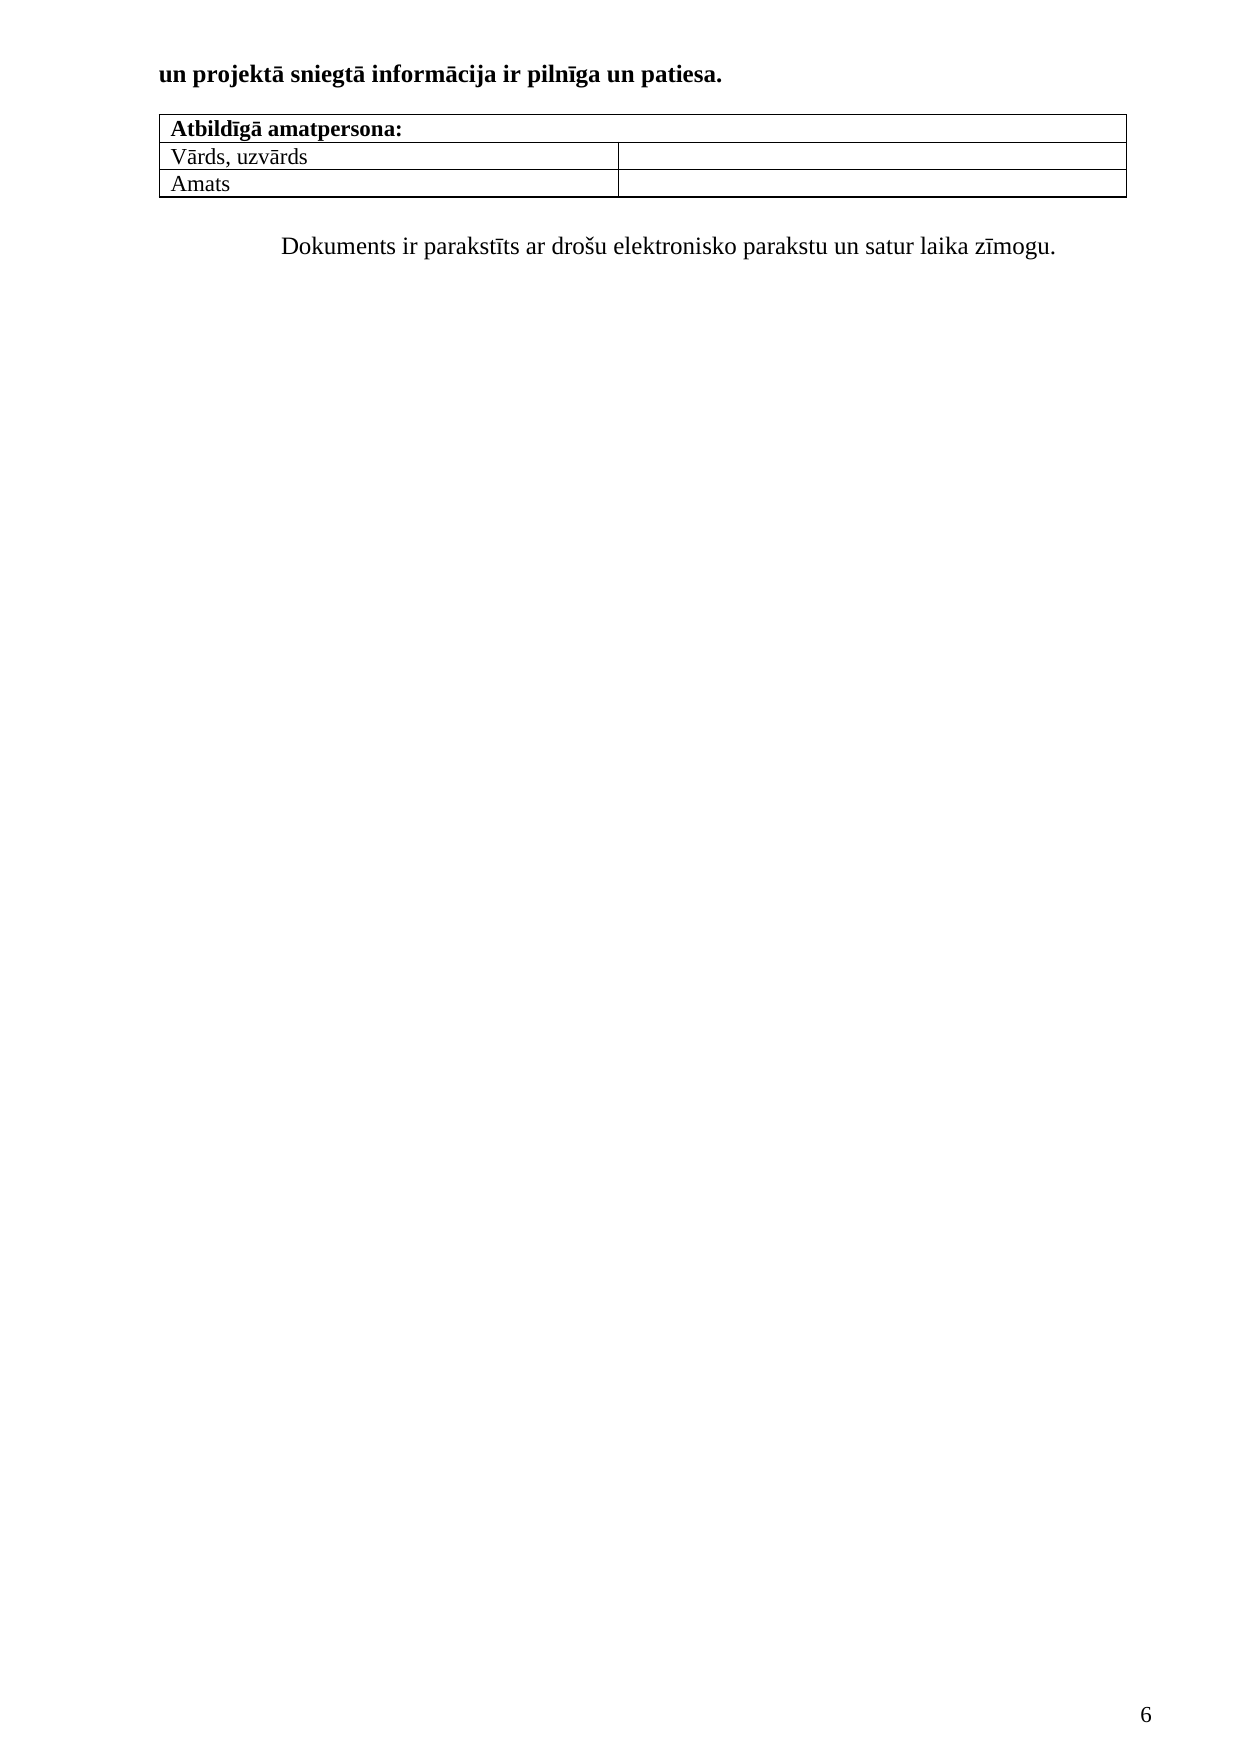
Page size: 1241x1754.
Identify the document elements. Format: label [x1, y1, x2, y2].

table_cell [147, 59, 1190, 327]
